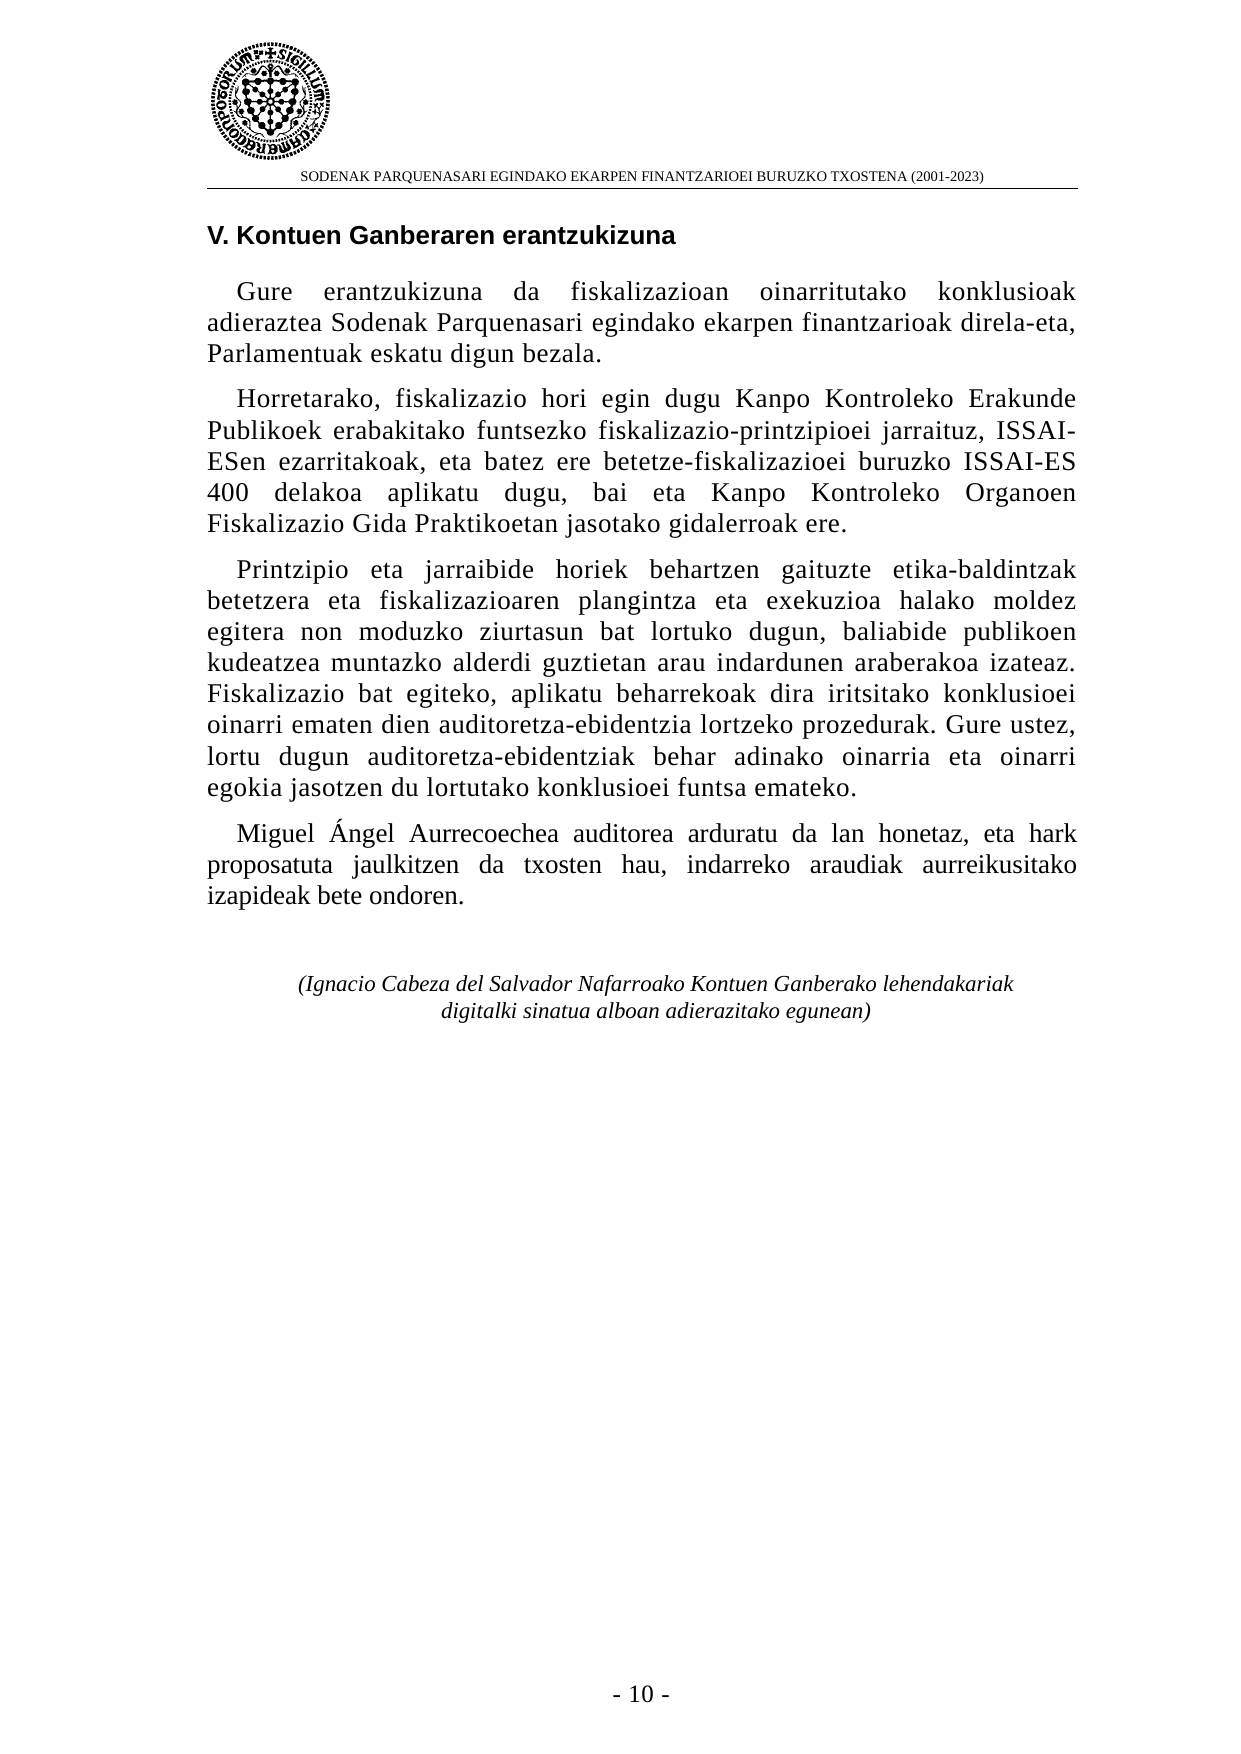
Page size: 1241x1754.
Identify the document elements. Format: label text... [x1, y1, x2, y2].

text (Ignacio Cabeza del Salvador Nafarroako Kontuen Ganberako lehendakariak [207, 970, 1078, 997]
picture [206, 38, 334, 164]
text Gure erantzukizuna da fiskalizazioan oinarritutako konklusioak adieraztea Sodenak Parquenasari egindako ekarpen finantzarioak direla-eta, Parlamentuak eskatu digun bezala. [207, 274, 1078, 368]
text V. Kontuen Ganberaren erantzukizuna [207, 220, 1078, 249]
text Horretarako, fiskalizazio hori egin dugu Kanpo Kontroleko Erakunde Publikoek erabakitako funtsezko fiskalizazio-printzipioei jarraituz, ISSAI-ESen ezarritakoak, eta batez ere betetze-fiskalizazioei buruzko ISSAI-ES 400 delakoa aplikatu dugu, bai eta Kanpo Kontroleko Organoen Fiskalizazio Gida Praktikoetan jasotako gidalerroak ere. [207, 383, 1078, 538]
text Miguel Ángel Aurrecoechea auditorea arduratu da lan honetaz, eta hark proposatuta jaulkitzen da txosten hau, indarreko araudiak aurreikusitako izapideak bete ondoren. [207, 817, 1078, 910]
text Printzipio eta jarraibide horiek behartzen gaituzte etika-baldintzak betetzera eta fiskalizazioaren plangintza eta exekuzioa halako moldez egitera non moduzko ziurtasun bat lortuko dugun, baliabide publikoen kudeatzea muntazko alderdi guztietan arau indardunen araberakoa izateaz. Fiskalizazio bat egiteko, aplikatu beharrekoak dira iritsitako konklusioei oinarri ematen dien auditoretza-ebidentzia lortzeko prozedurak. Gure ustez, lortu dugun auditoretza-ebidentziak behar adinako oinarria eta oinarri egokia jasotzen du lortutako konklusioei funtsa emateko. [207, 553, 1078, 802]
text digitalki sinatua alboan adierazitako egunean) [207, 997, 1078, 1023]
